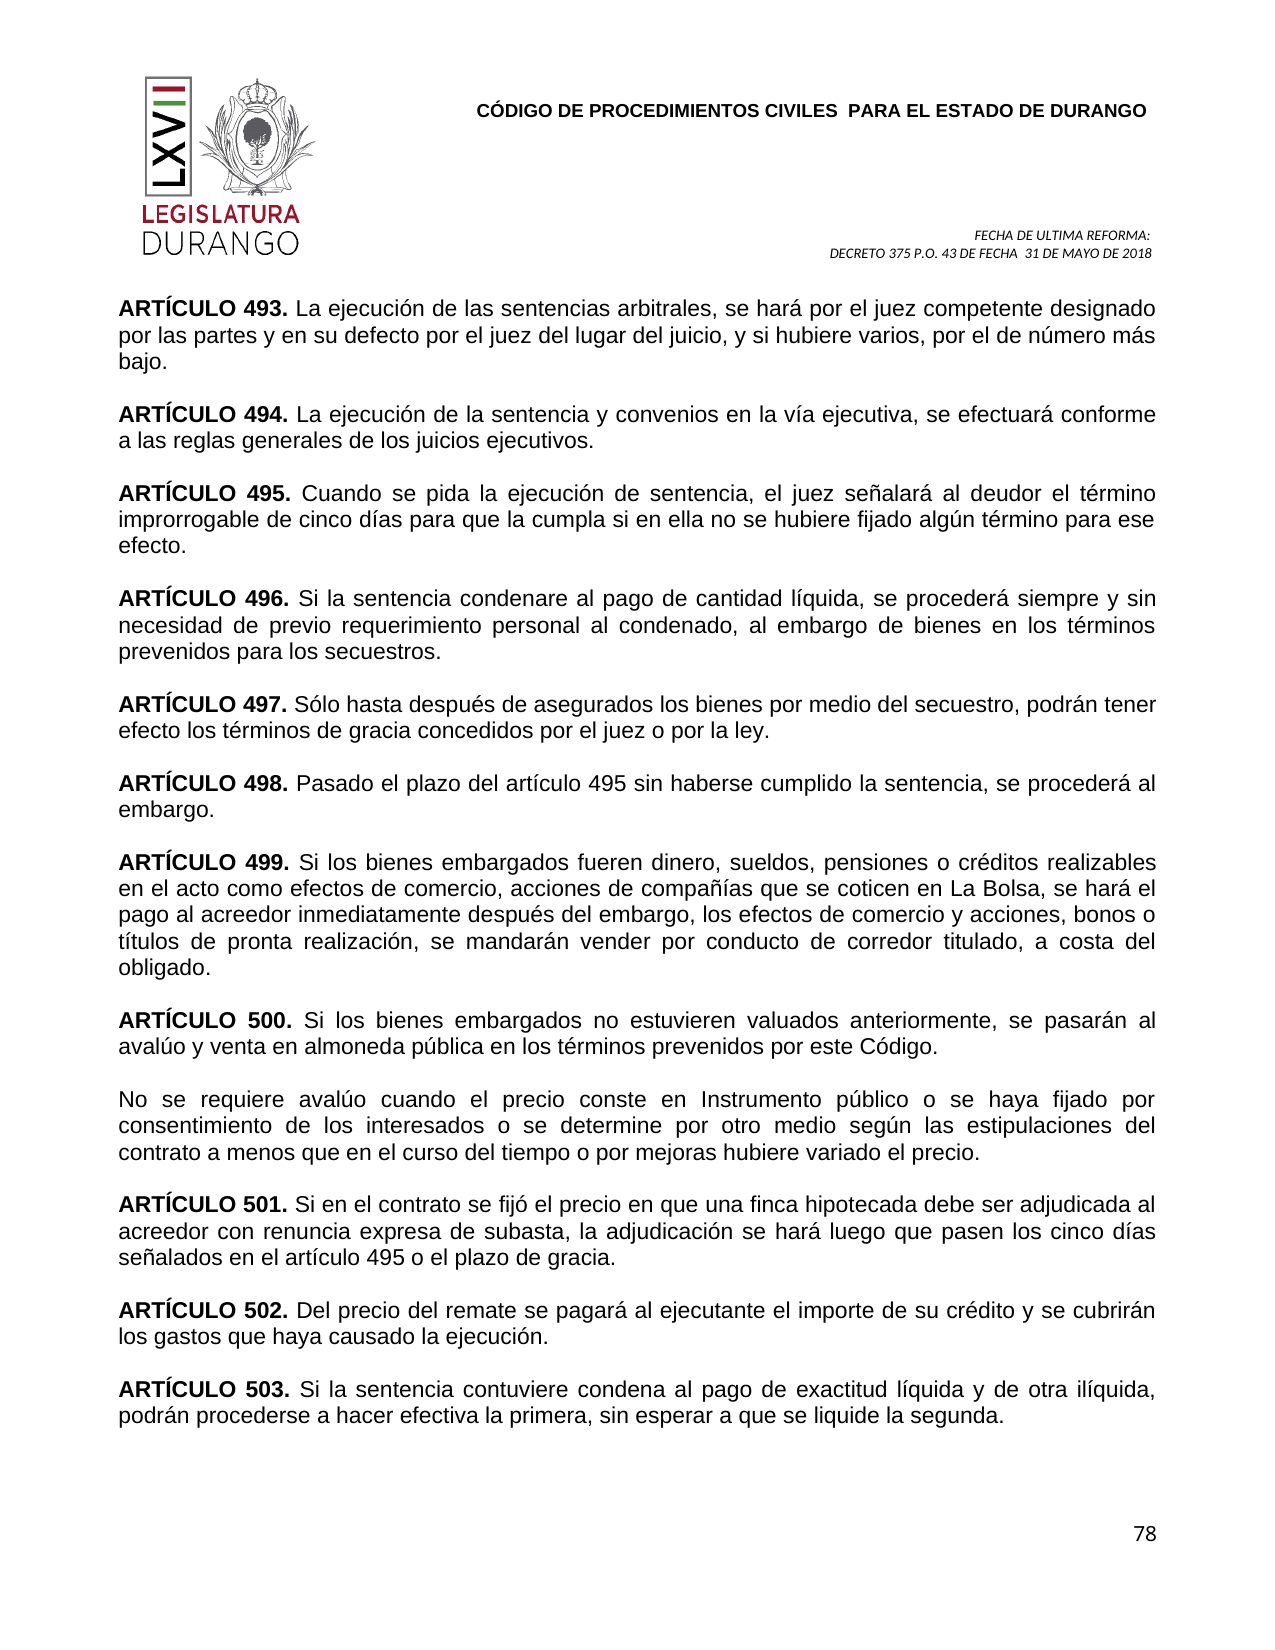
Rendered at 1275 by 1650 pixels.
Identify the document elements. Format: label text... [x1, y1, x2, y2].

text ARTÍCULO 499. Si los bienes embargados fueren dinero, sueldos, pensiones o créditos realizables en el acto como efectos de comercio, acciones de compañías que se coticen en La Bolsa, se hará el pago al acreedor inmediatamente después del embargo, los efectos de comercio y acciones, bonos o títulos de pronta realización, se mandarán vender por conducto de corredor titulado, a costa del obligado. [118, 849, 1157, 981]
text ARTÍCULO 501. Si en el contrato se fijó el precio en que una finca hipotecada debe ser adjudicada al acreedor con renuncia expresa de subasta, la adjudicación se hará luego que pasen los cinco días señalados en el artículo 495 o el plazo de gracia. [118, 1191, 1157, 1270]
text ARTÍCULO 494. La ejecución de la sentencia y convenios en la vía ejecutiva, se efectuará conforme a las reglas generales de los juicios ejecutivos. [118, 401, 1157, 453]
text ARTÍCULO 495. Cuando se pida la ejecución de sentencia, el juez señalará al deudor el término improrrogable de cinco días para que la cumpla si en ella no se hubiere fijado algún término para ese efecto. [118, 480, 1157, 559]
text ARTÍCULO 503. Si la sentencia contuviere condena al pago de exactitud líquida y de otra ilíquida, podrán procederse a hacer efectiva la primera, sin esperar a que se liquide la segunda. [118, 1376, 1157, 1428]
text ARTÍCULO 496. Si la sentencia condenare al pago de cantidad líquida, se procederá siempre y sin necesidad de previo requerimiento personal al condenado, al embargo de bienes en los términos prevenidos para los secuestros. [118, 585, 1157, 664]
text ARTÍCULO 500. Si los bienes embargados no estuvieren valuados anteriormente, se pasarán al avalúo y venta en almoneda pública en los términos prevenidos por este Código. [118, 1007, 1157, 1059]
text ARTÍCULO 493. La ejecución de las sentencias arbitrales, se hará por el juez competente designado por las partes y en su defecto por el juez del lugar del juicio, y si hubiere varios, por el de número más bajo. [118, 295, 1157, 374]
text ARTÍCULO 497. Sólo hasta después de asegurados los bienes por medio del secuestro, podrán tener efecto los términos de gracia concedidos por el juez o por la ley. [118, 691, 1157, 743]
text ARTÍCULO 498. Pasado el plazo del artículo 495 sin haberse cumplido la sentencia, se procederá al embargo. [118, 770, 1157, 822]
text No se requiere avalúo cuando el precio conste en Instrumento público o se haya fijado por consentimiento de los interesados o se determine por otro medio según las estipulaciones del contrato a menos que en el curso del tiempo o por mejoras hubiere variado el precio. [118, 1086, 1157, 1165]
text ARTÍCULO 502. Del precio del remate se pagará al ejecutante el importe de su crédito y se cubrirán los gastos que haya causado la ejecución. [118, 1297, 1157, 1349]
picture [140, 73, 318, 258]
